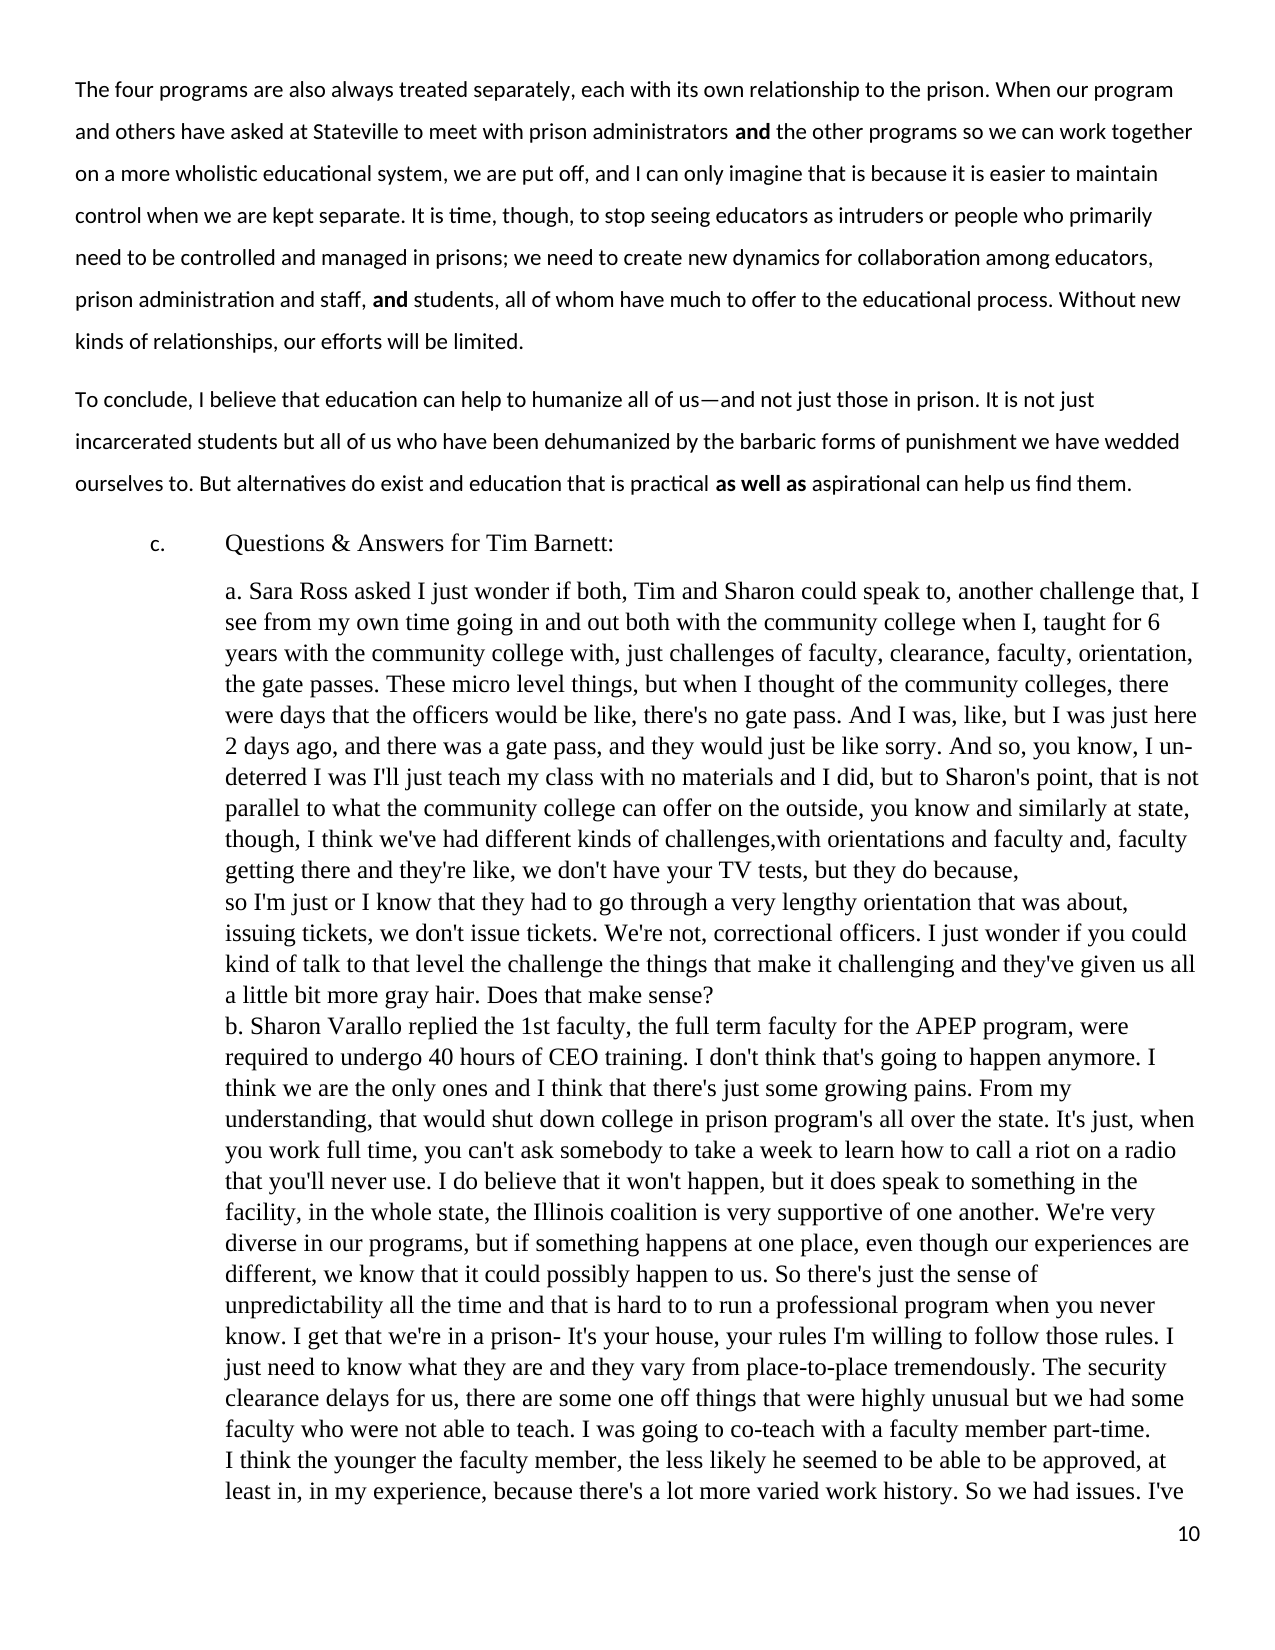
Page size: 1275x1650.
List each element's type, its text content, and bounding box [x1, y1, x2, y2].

text issuing tickets, we don't issue tickets. We're not, correctional officers. I just wonder if you could kind of talk to that level the challenge the things that make it challenging and they've given us all a little bit more gray hair. Does that make sense? [225, 918, 1200, 1008]
text The four programs are also always treated separately, each with its own relationship to the prison. When our program and others have asked at Stateville to meet with prison administrators and the other programs so we can work together on a more wholistic educational system, we are put off, and I can only imagine that is because it is easier to maintain control when we are kept separate. It is time, though, to stop seeing educators as intruders or people who primarily need to be controlled and managed in prisons; we need to create new dynamics for collaboration among educators, prison administration and staff, and students, all of whom have much to offer to the educational process. Without new kinds of relationships, our efforts will be limited. [75, 75, 1200, 355]
text so I'm just or I know that they had to go through a very lengthy orientation that was about, [225, 887, 1200, 915]
text a. Sara Ross asked I just wonder if both, Tim and Sharon could speak to, another challenge that, I see from my own time going in and out both with the community college when I, taught for 6 years with the community college with, just challenges of faculty, clearance, faculty, orientation, the gate passes. These micro level things, but when I thought of the community colleges, there were days that the officers would be like, there's no gate pass. And I was, like, but I was just here 2 days ago, and there was a gate pass, and they would just be like sorry. And so, you know, I un-deterred I was I'll just teach my class with no materials and I did, but to Sharon's point, that is not parallel to what the community college can offer on the outside, you know and similarly at state, though, I think we've had different kinds of challenges,with orientations and faculty and, faculty getting there and they're like, we don't have your TV tests, but they do because, [225, 576, 1200, 884]
text To conclude, I believe that education can help to humanize all of us—and not just those in prison. It is not just incarcerated students but all of us who have been dehumanized by the barbaric forms of punishment we have wedded ourselves to. But alternatives do exist and education that is practical as well as aspirational can help us find them. [75, 386, 1200, 497]
text b. Sharon Varallo replied the 1st faculty, the full term faculty for the APEP program, were required to undergo 40 hours of CEO training. I don't think that's going to happen anymore. I think we are the only ones and I think that there's just some growing pains. From my understanding, that would shut down college in prison program's all over the state. It's just, when you work full time, you can't ask somebody to take a week to learn how to call a riot on a radio that you'll never use. I do believe that it won't happen, but it does speak to something in the facility, in the whole state, the Illinois coalition is very supportive of one another. We're very diverse in our programs, but if something happens at one place, even though our experiences are different, we know that it could possibly happen to us. So there's just the sense of unpredictability all the time and that is hard to to run a professional program when you never know. I get that we're in a prison- It's your house, your rules I'm willing to follow those rules. I just need to know what they are and they vary from place-to-place tremendously. The security clearance delays for us, there are some one off things that were highly unusual but we had some faculty who were not able to teach. I was going to co-teach with a faculty member part-time. [225, 1011, 1200, 1443]
text c. Questions & Answers for Tim Barnett: [75, 528, 1200, 557]
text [225, 1445, 1200, 1505]
